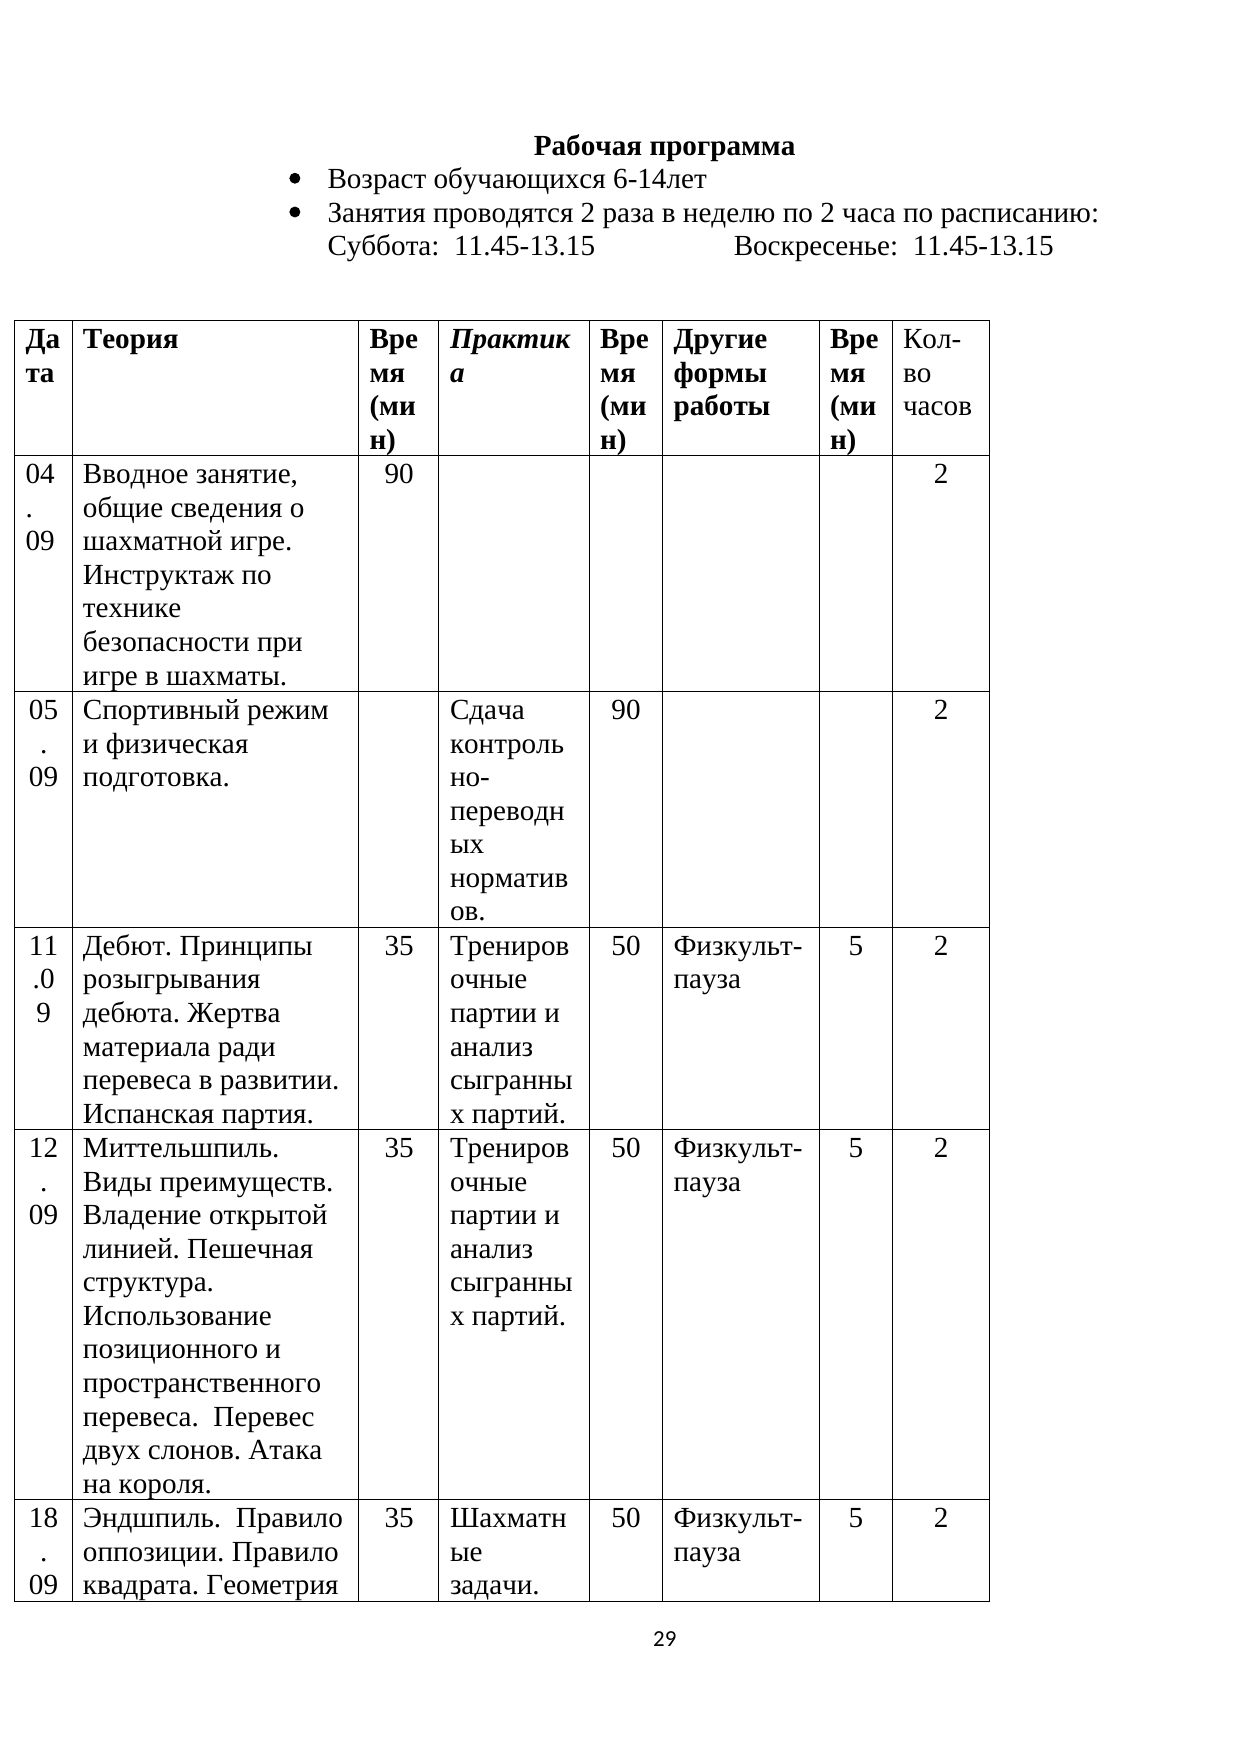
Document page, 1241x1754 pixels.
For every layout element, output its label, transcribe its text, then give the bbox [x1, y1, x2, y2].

table_cell Спортивный режим и физическая подготовка. [73, 692, 358, 927]
table_cell 35 [359, 1130, 438, 1499]
table_header Время (мин) [820, 321, 892, 455]
table_cell 11.09 [15, 928, 72, 1129]
table_cell 35 [359, 1500, 438, 1601]
table_cell 35 [359, 928, 438, 1129]
table_cell 2 [893, 928, 989, 1129]
table_header Практика [439, 321, 589, 455]
table_cell 05. 09 [15, 692, 72, 927]
table_cell [663, 456, 819, 691]
table_cell 5 [820, 928, 892, 1129]
table_cell 50 [590, 1130, 662, 1499]
table_cell 2 [893, 692, 989, 927]
table_cell [359, 692, 438, 927]
table_header Время (мин) [590, 321, 662, 455]
table_cell 12. 09 [15, 1130, 72, 1499]
table_cell 2 [893, 1500, 989, 1601]
table_cell 90 [359, 456, 438, 691]
table_cell 5 [820, 1130, 892, 1499]
table_cell 50 [590, 1500, 662, 1601]
table_header Дата [15, 321, 72, 455]
table_cell Физкульт-пауза [663, 1500, 819, 1601]
list Возраст обучающихся 6-14лет [290, 161, 1152, 195]
table_header Другие формы работы [663, 321, 819, 455]
table_cell [820, 456, 892, 691]
text Суббота: 11.45-13.15 Воскресенье: 11.45-13.15 [327, 228, 1152, 262]
table_header Теория [73, 321, 358, 455]
table_cell 50 [590, 928, 662, 1129]
table_header Кол-во часов [893, 321, 989, 455]
table_cell [590, 456, 662, 691]
list Занятия проводятся 2 раза в неделю по 2 часа по расписанию: [290, 195, 1152, 228]
text Рабочая программа [177, 128, 1152, 161]
table_cell Шахматные задачи. [439, 1500, 589, 1601]
table_cell 18. 09 [15, 1500, 72, 1601]
table_cell 5 [820, 1500, 892, 1601]
table_cell Физкульт-пауза [663, 1130, 819, 1499]
table_cell Сдача контрольно-переводных нормативов. [439, 692, 589, 927]
table_cell [663, 692, 819, 927]
table_cell Вводное занятие, общие сведения о шахматной игре. Инструктаж по технике безопасности при игре в шахматы. [73, 456, 358, 691]
table_cell 90 [590, 692, 662, 927]
table_cell Физкульт-пауза [663, 928, 819, 1129]
table_cell [439, 456, 589, 691]
table_cell 2 [893, 1130, 989, 1499]
table_cell Тренировочные партии и анализ сыгранных партий. [439, 928, 589, 1129]
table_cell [73, 1500, 358, 1601]
table_cell Дебют. Принципы розыгрывания дебюта. Жертва материала ради перевеса в развитии. Испанская партия. [73, 928, 358, 1129]
table_cell 2 [893, 456, 989, 691]
table_cell Миттельшпиль. Виды преимуществ. Владение открытой линией. Пешечная структура. Использование позиционного и пространственного перевеса. Перевес двух слонов. Атака на короля. [73, 1130, 358, 1499]
table_header Время (мин) [359, 321, 438, 455]
table_cell 04. 09 [15, 456, 72, 691]
table_cell Тренировочные партии и анализ сыгранных партий. [439, 1130, 589, 1499]
table_cell [820, 692, 892, 927]
